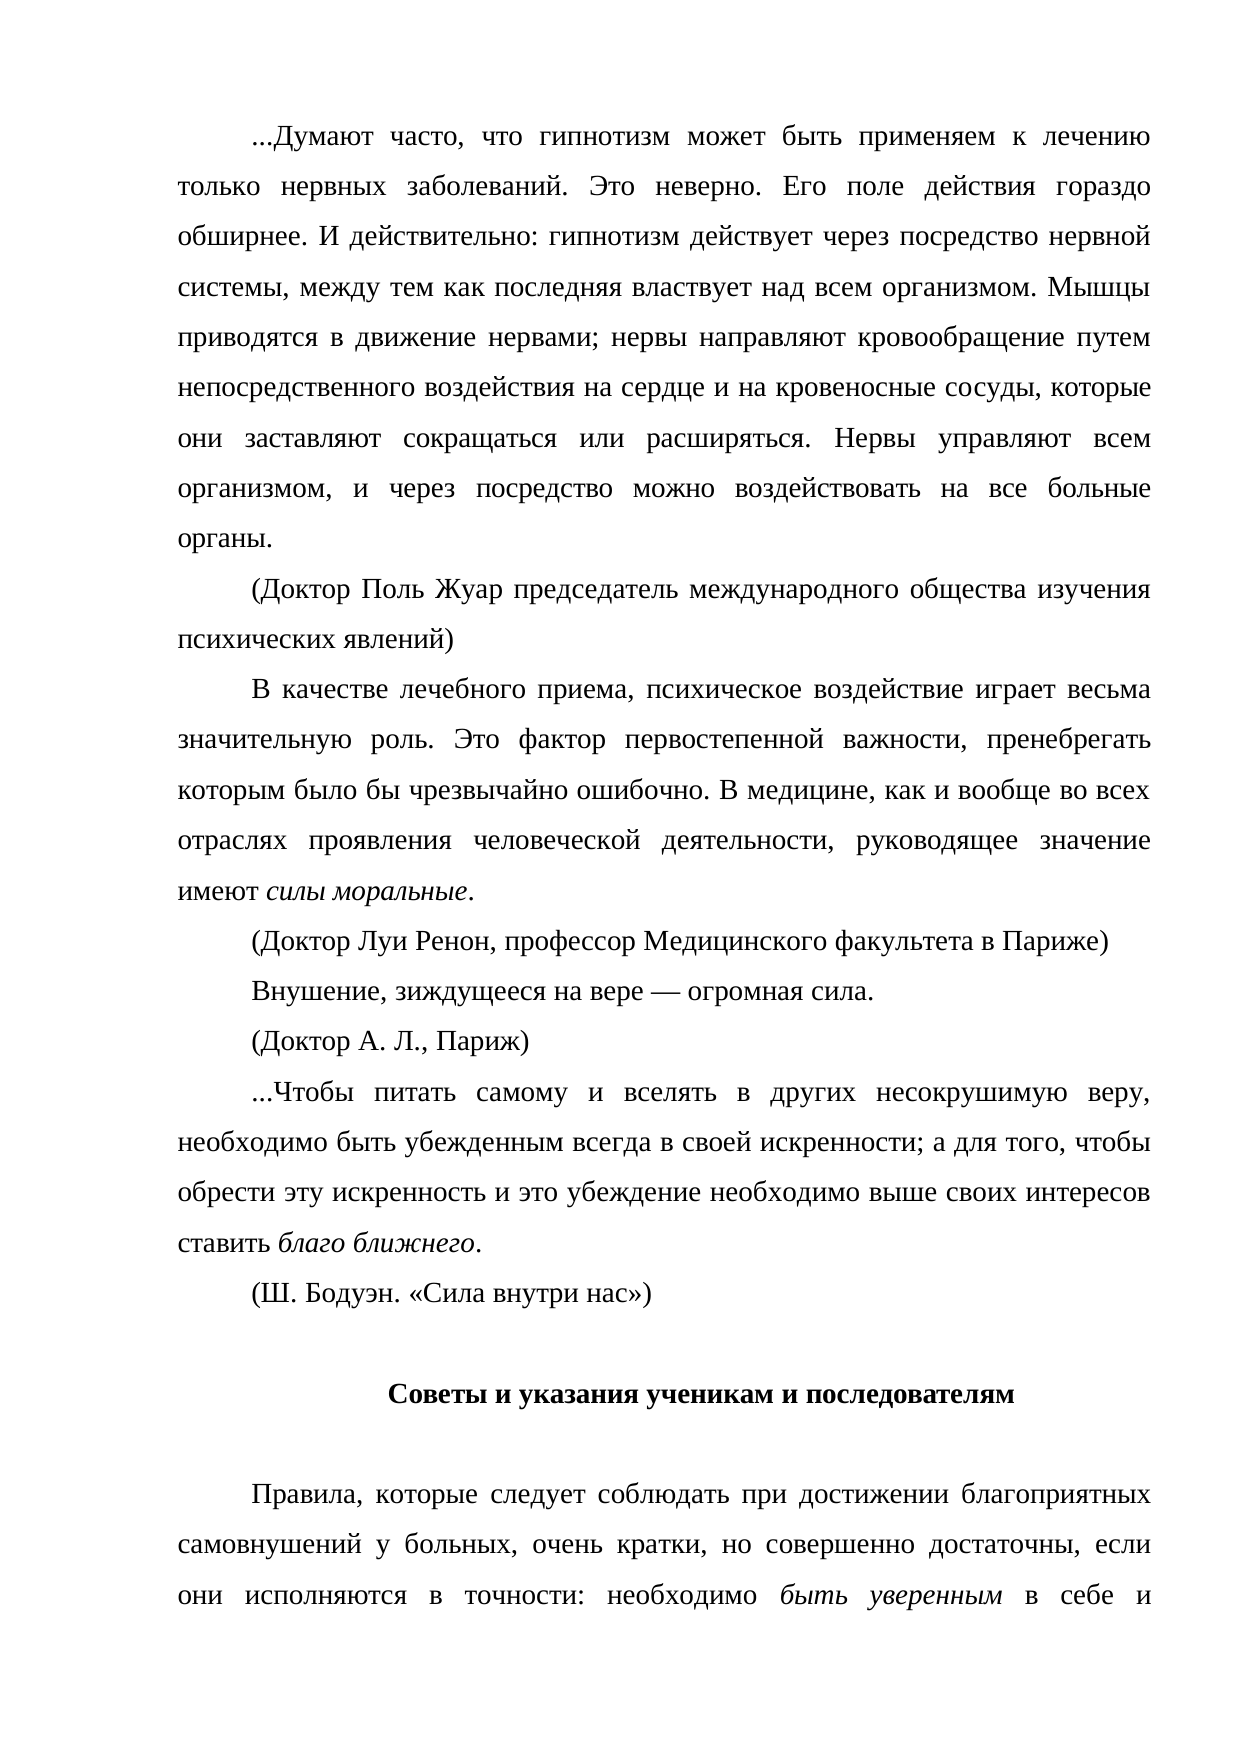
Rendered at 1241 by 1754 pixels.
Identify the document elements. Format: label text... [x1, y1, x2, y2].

text ...Думают часто, что гипнотизм может быть применяем к лечению только нервных заболеваний. Это неверно. Его поле действия гораздо обширнее. И действительно: гипнотизм действует через посредство нервной системы, между тем как последняя властвует над всем организмом. Мышцы приводятся в движение нервами; нервы направляют кровообращение путем непосредственного воздействия на сердце и на кровеносные сосуды, которые они заставляют сокращаться или расширяться. Нервы управляют всем организмом, и через посредство можно воздействовать на все больные органы. [177, 118, 1152, 554]
text ...Чтобы питать самому и вселять в других несокрушимую веру, необходимо быть убежденным всегда в своей искренности; а для того, чтобы обрести эту искренность и это убеждение необходимо выше своих интересов ставить благо ближнего. [177, 1074, 1152, 1258]
text (Доктор Луи Ренон, профессор Медицинского факультета в Париже) [177, 923, 1152, 957]
text (Ш. Бодуэн. «Сила внутри нас») [177, 1275, 1152, 1309]
text В качестве лечебного приема, психическое воздействие играет весьма значительную роль. Это фактор первостепенной важности, пренебрегать которым было бы чрезвычайно ошибочно. В медицине, как и вообще во всех отраслях проявления человеческой деятельности, руководящее значение имеют силы моральные. [177, 672, 1152, 906]
subtitle Советы и указания ученикам и последователям [177, 1376, 1152, 1409]
text (Доктор Поль Жуар председатель международного общества изучения психических явлений) [177, 571, 1152, 655]
text Внушение, зиждущееся на вере — огромная сила. [177, 973, 1152, 1007]
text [177, 1477, 1152, 1611]
text (Доктор А. Л., Париж) [177, 1024, 1152, 1057]
